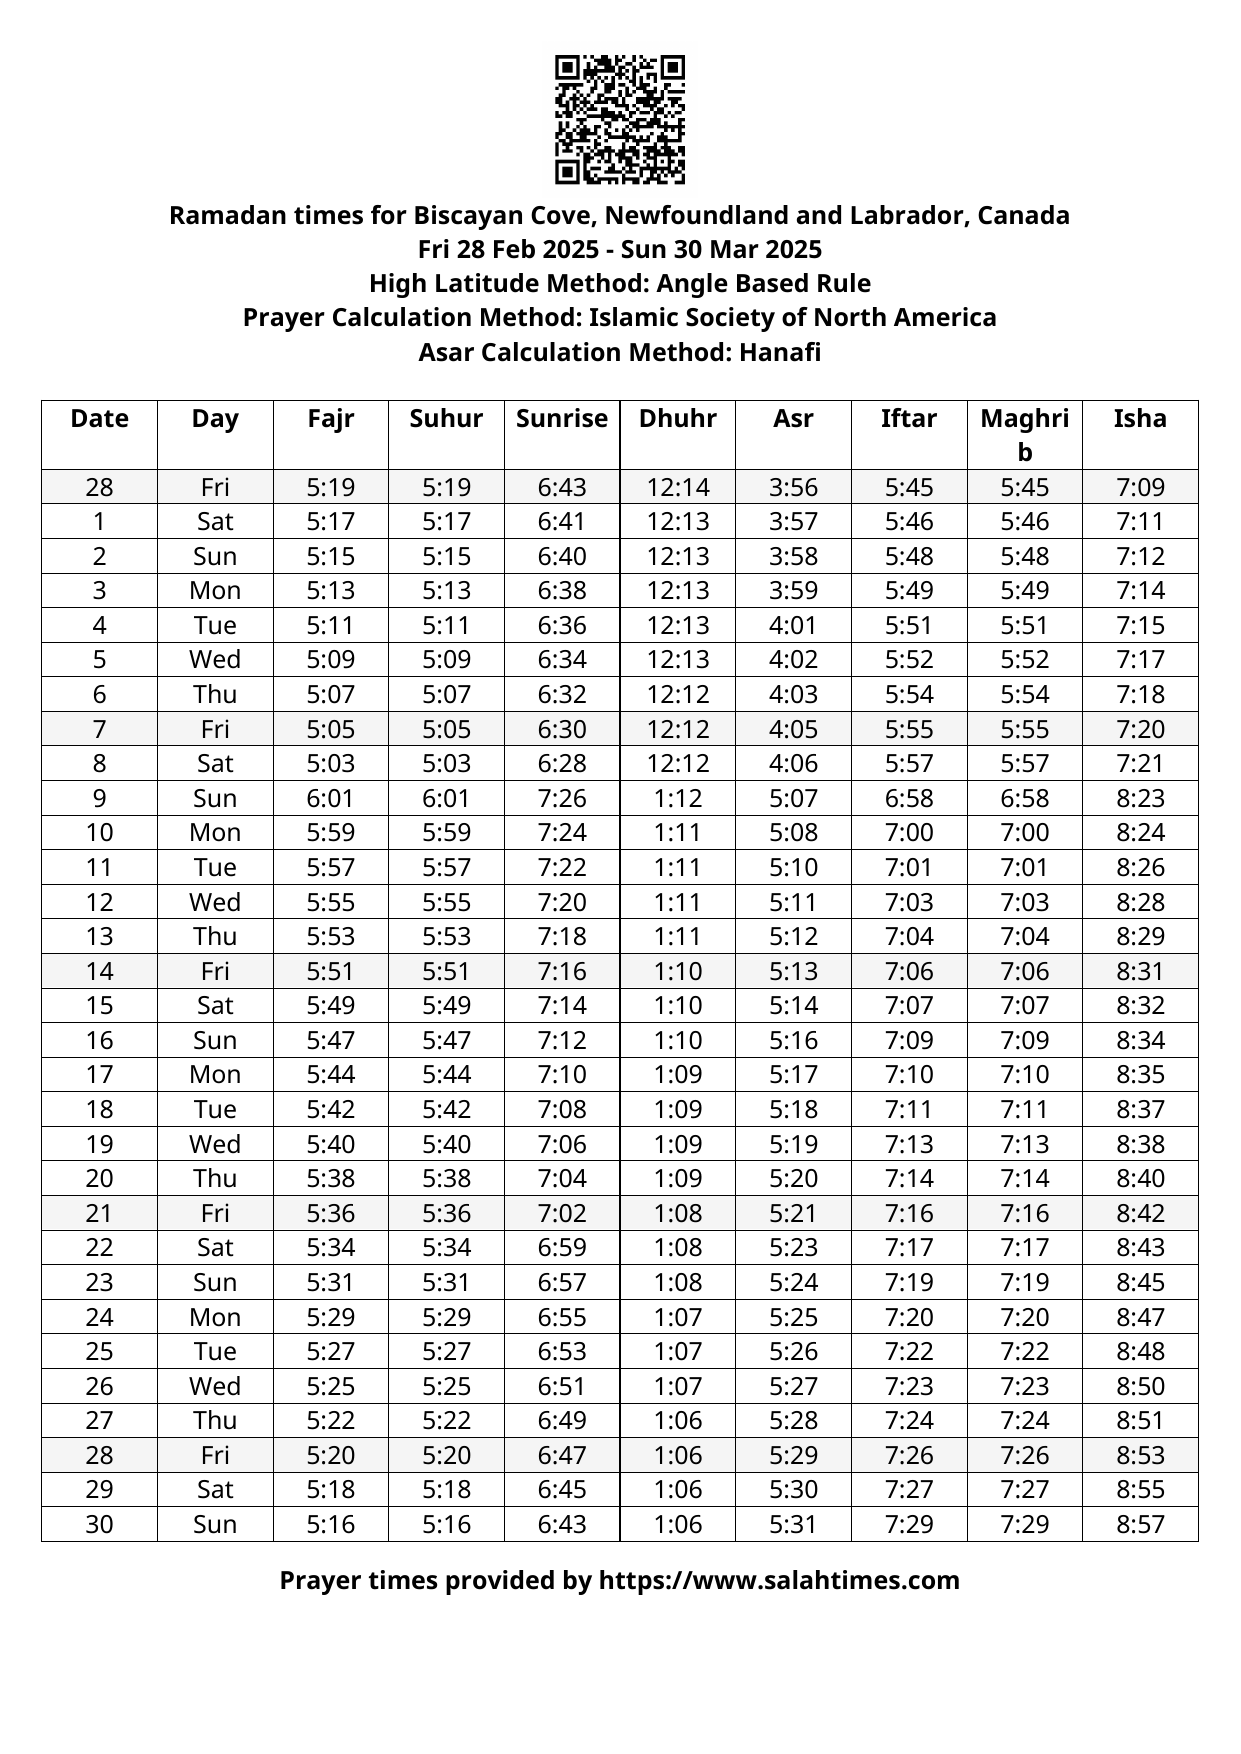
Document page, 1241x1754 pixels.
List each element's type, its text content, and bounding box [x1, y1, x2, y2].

table_cell 6:36 [505, 608, 619, 642]
table_cell 5 [42, 643, 157, 676]
text Prayer times provided by https://www.salahtimes.com [42, 1563, 1198, 1597]
table_cell Mon [158, 816, 273, 849]
table_cell 5:15 [274, 539, 388, 572]
table_cell 5:54 [852, 677, 967, 711]
text Ramadan times for Biscayan Cove, Newfoundland and Labrador, Canada [42, 198, 1198, 232]
table_header Asr [736, 401, 851, 469]
table_cell 5:55 [274, 885, 388, 918]
table_cell 12:14 [621, 470, 735, 503]
table_cell 8:57 [1083, 1507, 1198, 1541]
table_cell 28 [42, 470, 157, 503]
table_cell 1:12 [621, 781, 735, 814]
table_cell Sat [158, 746, 273, 780]
table_cell 27 [42, 1404, 157, 1437]
table_cell 7:29 [968, 1507, 1082, 1541]
table_cell 7:03 [968, 885, 1082, 918]
table_cell 9 [42, 781, 157, 814]
table_cell 5:17 [274, 504, 388, 538]
table_cell 1:06 [621, 1507, 735, 1541]
table_cell Tue [158, 850, 273, 884]
table_cell 14 [42, 954, 157, 987]
table_cell 7:23 [852, 1369, 967, 1402]
table_cell 8:50 [1083, 1369, 1198, 1402]
table_cell 5:28 [736, 1404, 851, 1437]
table_cell 5:44 [274, 1058, 388, 1091]
table_cell 5:16 [389, 1507, 504, 1541]
table_cell 3:58 [736, 539, 851, 572]
table_cell Wed [158, 1127, 273, 1160]
table_cell 1:10 [621, 989, 735, 1022]
table_cell 8:37 [1083, 1092, 1198, 1126]
table_cell 5:51 [274, 954, 388, 987]
table_cell 12 [42, 885, 157, 918]
table_cell 5:25 [389, 1369, 504, 1402]
table_cell 8:35 [1083, 1058, 1198, 1091]
table_cell 5:57 [389, 850, 504, 884]
table_cell 3:57 [736, 504, 851, 538]
table_cell 5:15 [389, 539, 504, 572]
table_cell 1:09 [621, 1161, 735, 1195]
table_cell 7:24 [968, 1404, 1082, 1437]
table_cell Tue [158, 608, 273, 642]
table_cell 5:27 [389, 1334, 504, 1368]
table_cell 7:24 [852, 1404, 967, 1437]
table_cell 13 [42, 919, 157, 953]
table_cell 5:25 [736, 1300, 851, 1333]
table_cell 5:22 [389, 1404, 504, 1437]
table_cell 5:59 [274, 816, 388, 849]
table_cell 5:53 [274, 919, 388, 953]
table_cell 7:14 [1083, 574, 1198, 607]
table_cell 7:14 [852, 1161, 967, 1195]
table_cell 5:19 [736, 1127, 851, 1160]
table_cell 5:14 [736, 989, 851, 1022]
table_cell 5:52 [968, 643, 1082, 676]
table_cell 1:06 [621, 1404, 735, 1437]
table_cell Tue [158, 1092, 273, 1126]
table_cell 5:38 [389, 1161, 504, 1195]
table_cell 5:54 [968, 677, 1082, 711]
table_cell 7:23 [968, 1369, 1082, 1402]
table_cell 7:10 [968, 1058, 1082, 1091]
table_header Sunrise [505, 401, 619, 469]
table_cell 5:30 [736, 1473, 851, 1506]
table_cell 6:47 [505, 1438, 619, 1472]
table_cell 5:49 [852, 574, 967, 607]
table_cell 1 [42, 504, 157, 538]
table_header Isha [1083, 401, 1198, 469]
table_cell 5:03 [389, 746, 504, 780]
table_cell 6:58 [852, 781, 967, 814]
table_cell 1:10 [621, 954, 735, 987]
table_cell 5:09 [389, 643, 504, 676]
table_cell 1:07 [621, 1300, 735, 1333]
table_cell 5:13 [736, 954, 851, 987]
table_cell 10 [42, 816, 157, 849]
table_cell Fri [158, 954, 273, 987]
table_cell 7:03 [852, 885, 967, 918]
table_cell 6:28 [505, 746, 619, 780]
table_cell Fri [158, 470, 273, 503]
table_cell 4:05 [736, 712, 851, 745]
table_cell 7:06 [505, 1127, 619, 1160]
table_cell 7:17 [1083, 643, 1198, 676]
table_header Dhuhr [621, 401, 735, 469]
table_cell Thu [158, 1161, 273, 1195]
table_cell 7:04 [852, 919, 967, 953]
table_cell 3:59 [736, 574, 851, 607]
table_cell 6:34 [505, 643, 619, 676]
table_cell 4:01 [736, 608, 851, 642]
table_cell 6:58 [968, 781, 1082, 814]
table_cell 7:24 [505, 816, 619, 849]
table_cell 5:27 [736, 1369, 851, 1402]
table_cell 1:11 [621, 885, 735, 918]
table_cell 16 [42, 1023, 157, 1057]
table_cell 8:40 [1083, 1161, 1198, 1195]
table_cell 7:29 [852, 1507, 967, 1541]
table_cell 1:09 [621, 1127, 735, 1160]
table_cell 5:07 [736, 781, 851, 814]
table_cell 5:55 [389, 885, 504, 918]
table_cell 5:17 [736, 1058, 851, 1091]
table_cell 1:06 [621, 1438, 735, 1472]
table_cell 8:43 [1083, 1231, 1198, 1264]
table_cell 6:30 [505, 712, 619, 745]
table_cell 5:46 [852, 504, 967, 538]
table_cell 5:16 [736, 1023, 851, 1057]
table_cell 5:11 [736, 885, 851, 918]
table_cell 4 [42, 608, 157, 642]
text High Latitude Method: Angle Based Rule [42, 266, 1198, 300]
table_cell 6:01 [274, 781, 388, 814]
table_cell 8:28 [1083, 885, 1198, 918]
table_cell Sat [158, 1231, 273, 1264]
table_cell 7:27 [968, 1473, 1082, 1506]
table_cell 5:18 [389, 1473, 504, 1506]
table_cell 8:29 [1083, 919, 1198, 953]
table_cell 5:13 [274, 574, 388, 607]
table_cell 6:55 [505, 1300, 619, 1333]
table_cell 7:09 [968, 1023, 1082, 1057]
table_cell Mon [158, 1058, 273, 1091]
table_cell 7:09 [852, 1023, 967, 1057]
text Fri 28 Feb 2025 - Sun 30 Mar 2025 [42, 232, 1198, 266]
table_cell 7:08 [505, 1092, 619, 1126]
table_cell 5:31 [274, 1265, 388, 1299]
table_cell 12:12 [621, 677, 735, 711]
table_cell 1:06 [621, 1473, 735, 1506]
table_cell 1:07 [621, 1369, 735, 1402]
table_cell 7:20 [1083, 712, 1198, 745]
table_cell 29 [42, 1473, 157, 1506]
table_cell 1:08 [621, 1196, 735, 1229]
table_cell 12:13 [621, 608, 735, 642]
table_cell 7:20 [852, 1300, 967, 1333]
table_cell 18 [42, 1092, 157, 1126]
table_cell 7:04 [505, 1161, 619, 1195]
table_cell 5:57 [274, 850, 388, 884]
table_cell 2 [42, 539, 157, 572]
table_cell 5:51 [389, 954, 504, 987]
table_cell 5:10 [736, 850, 851, 884]
table_cell 7:19 [968, 1265, 1082, 1299]
table_cell 5:38 [274, 1161, 388, 1195]
table_header Suhur [389, 401, 504, 469]
table_cell 5:57 [968, 746, 1082, 780]
table_cell 5:48 [852, 539, 967, 572]
table_cell 28 [42, 1438, 157, 1472]
table_header Fajr [274, 401, 388, 469]
table_cell 1:09 [621, 1058, 735, 1091]
table_cell 8:26 [1083, 850, 1198, 884]
table_cell 5:45 [968, 470, 1082, 503]
table_cell 5:48 [968, 539, 1082, 572]
table_cell Fri [158, 1196, 273, 1229]
table_cell 5:07 [389, 677, 504, 711]
table_cell 7:18 [1083, 677, 1198, 711]
table_cell 7:16 [852, 1196, 967, 1229]
table_cell 5:51 [968, 608, 1082, 642]
table_cell 5:36 [389, 1196, 504, 1229]
table_cell 19 [42, 1127, 157, 1160]
table_cell 7:01 [852, 850, 967, 884]
table_cell 5:55 [852, 712, 967, 745]
table_cell 5:29 [736, 1438, 851, 1472]
table_cell 6:41 [505, 504, 619, 538]
table_cell 7:13 [968, 1127, 1082, 1160]
table_cell 5:34 [389, 1231, 504, 1264]
table_cell 7:22 [852, 1334, 967, 1368]
table_cell 5:17 [389, 504, 504, 538]
text Prayer Calculation Method: Islamic Society of North America [42, 300, 1198, 334]
table_cell 5:16 [274, 1507, 388, 1541]
table_cell 8:31 [1083, 954, 1198, 987]
table_cell 7:09 [1083, 470, 1198, 503]
table_cell 5:25 [274, 1369, 388, 1402]
table_cell 1:10 [621, 1023, 735, 1057]
table_cell 1:09 [621, 1092, 735, 1126]
table_cell 5:40 [274, 1127, 388, 1160]
table_cell 5:45 [852, 470, 967, 503]
table_cell 5:12 [736, 919, 851, 953]
table_cell 1:11 [621, 816, 735, 849]
table_cell 1:08 [621, 1231, 735, 1264]
table_cell 6:53 [505, 1334, 619, 1368]
table_cell Sun [158, 1507, 273, 1541]
table_cell 5:52 [852, 643, 967, 676]
table_cell 6:51 [505, 1369, 619, 1402]
table_cell 5:05 [274, 712, 388, 745]
table_header Day [158, 401, 273, 469]
table_cell 23 [42, 1265, 157, 1299]
table_cell 5:27 [274, 1334, 388, 1368]
table_cell 7:00 [852, 816, 967, 849]
table_cell 5:49 [389, 989, 504, 1022]
table_cell 5:08 [736, 816, 851, 849]
table_cell 7:07 [968, 989, 1082, 1022]
table_cell 5:44 [389, 1058, 504, 1091]
table_cell 6:32 [505, 677, 619, 711]
table_cell Wed [158, 643, 273, 676]
table_cell 5:55 [968, 712, 1082, 745]
table_cell 11 [42, 850, 157, 884]
table_cell 5:42 [389, 1092, 504, 1126]
table_cell 12:13 [621, 574, 735, 607]
table_cell 5:51 [852, 608, 967, 642]
table_cell 6 [42, 677, 157, 711]
table_cell 30 [42, 1507, 157, 1541]
table_cell 5:18 [274, 1473, 388, 1506]
table_cell 6:43 [505, 470, 619, 503]
table_cell 5:26 [736, 1334, 851, 1368]
table_cell 5:11 [274, 608, 388, 642]
table_cell 7 [42, 712, 157, 745]
table_cell 5:24 [736, 1265, 851, 1299]
table_cell 5:05 [389, 712, 504, 745]
table_cell 7:26 [852, 1438, 967, 1472]
table_cell 5:11 [389, 608, 504, 642]
table_cell 1:11 [621, 919, 735, 953]
table_cell Thu [158, 1404, 273, 1437]
table_cell 5:40 [389, 1127, 504, 1160]
table_cell 17 [42, 1058, 157, 1091]
table_cell 5:31 [736, 1507, 851, 1541]
table_cell 21 [42, 1196, 157, 1229]
table_cell 5:19 [274, 470, 388, 503]
table_cell 7:14 [505, 989, 619, 1022]
table_cell 5:49 [968, 574, 1082, 607]
table_cell Thu [158, 919, 273, 953]
table_cell Sat [158, 504, 273, 538]
table_cell 7:15 [1083, 608, 1198, 642]
table_cell 7:00 [968, 816, 1082, 849]
table_cell 5:19 [389, 470, 504, 503]
table_cell 5:29 [389, 1300, 504, 1333]
table_cell 5:49 [274, 989, 388, 1022]
table_cell 7:14 [968, 1161, 1082, 1195]
picture [542, 41, 699, 198]
table_cell Mon [158, 574, 273, 607]
table_cell 8:53 [1083, 1438, 1198, 1472]
table_cell 7:17 [852, 1231, 967, 1264]
table_cell 7:22 [505, 850, 619, 884]
table_cell 7:16 [968, 1196, 1082, 1229]
table_cell 7:11 [1083, 504, 1198, 538]
table_cell 5:47 [274, 1023, 388, 1057]
table_cell Sun [158, 539, 273, 572]
table_cell 7:04 [968, 919, 1082, 953]
text Asar Calculation Method: Hanafi [42, 334, 1198, 368]
table_cell 5:34 [274, 1231, 388, 1264]
table_cell 7:13 [852, 1127, 967, 1160]
table_cell 7:12 [1083, 539, 1198, 572]
table_cell 7:22 [968, 1334, 1082, 1368]
table_cell Thu [158, 677, 273, 711]
table_cell Sat [158, 989, 273, 1022]
table_cell 5:21 [736, 1196, 851, 1229]
table_cell 1:07 [621, 1334, 735, 1368]
table_cell 6:49 [505, 1404, 619, 1437]
table_cell 1:08 [621, 1265, 735, 1299]
table_cell 5:23 [736, 1231, 851, 1264]
table_cell 8:24 [1083, 816, 1198, 849]
table_cell Tue [158, 1334, 273, 1368]
table_cell 5:46 [968, 504, 1082, 538]
table_cell 8:23 [1083, 781, 1198, 814]
table_cell 5:03 [274, 746, 388, 780]
table_cell 7:06 [852, 954, 967, 987]
table_cell 5:53 [389, 919, 504, 953]
table_cell 5:20 [389, 1438, 504, 1472]
table_cell 1:11 [621, 850, 735, 884]
table_cell 12:12 [621, 712, 735, 745]
table_cell 7:16 [505, 954, 619, 987]
table_cell 12:13 [621, 539, 735, 572]
table_cell Sun [158, 1023, 273, 1057]
table_cell 7:17 [968, 1231, 1082, 1264]
table_cell 7:11 [852, 1092, 967, 1126]
table_cell 5:36 [274, 1196, 388, 1229]
table_cell Sun [158, 781, 273, 814]
table_cell 7:10 [505, 1058, 619, 1091]
table_cell 7:20 [968, 1300, 1082, 1333]
table_cell 5:47 [389, 1023, 504, 1057]
table_cell 6:59 [505, 1231, 619, 1264]
table_cell 6:57 [505, 1265, 619, 1299]
table_cell 6:40 [505, 539, 619, 572]
table_cell 8:45 [1083, 1265, 1198, 1299]
table_cell Fri [158, 712, 273, 745]
table_cell 26 [42, 1369, 157, 1402]
table_cell Sun [158, 1265, 273, 1299]
table_cell 8:34 [1083, 1023, 1198, 1057]
table_cell 8:55 [1083, 1473, 1198, 1506]
table_cell Fri [158, 1438, 273, 1472]
table_cell 8:51 [1083, 1404, 1198, 1437]
table_cell 5:42 [274, 1092, 388, 1126]
table_cell 5:59 [389, 816, 504, 849]
table_cell Mon [158, 1300, 273, 1333]
table_cell Sat [158, 1473, 273, 1506]
table_cell 4:03 [736, 677, 851, 711]
table_cell 7:06 [968, 954, 1082, 987]
table_cell 22 [42, 1231, 157, 1264]
table_cell 7:02 [505, 1196, 619, 1229]
table_cell 15 [42, 989, 157, 1022]
table_cell 5:31 [389, 1265, 504, 1299]
table_cell 8:32 [1083, 989, 1198, 1022]
table_cell 12:13 [621, 504, 735, 538]
table_cell 6:01 [389, 781, 504, 814]
table_cell 3 [42, 574, 157, 607]
table_cell 6:43 [505, 1507, 619, 1541]
table_header Date [42, 401, 157, 469]
table_cell 7:26 [968, 1438, 1082, 1472]
table_cell 7:07 [852, 989, 967, 1022]
table_cell 5:09 [274, 643, 388, 676]
table_cell 20 [42, 1161, 157, 1195]
table_cell 5:57 [852, 746, 967, 780]
table_cell 4:06 [736, 746, 851, 780]
table_cell Wed [158, 885, 273, 918]
table_cell 8:42 [1083, 1196, 1198, 1229]
table_cell 12:12 [621, 746, 735, 780]
table_cell 8:47 [1083, 1300, 1198, 1333]
table_cell 7:01 [968, 850, 1082, 884]
table_header Maghrib [968, 401, 1082, 469]
table_cell 7:26 [505, 781, 619, 814]
table_cell 6:45 [505, 1473, 619, 1506]
table_cell 12:13 [621, 643, 735, 676]
table_cell 5:13 [389, 574, 504, 607]
table_cell 5:29 [274, 1300, 388, 1333]
table_cell 5:20 [736, 1161, 851, 1195]
table_cell 3:56 [736, 470, 851, 503]
table_cell Wed [158, 1369, 273, 1402]
table_cell 8:48 [1083, 1334, 1198, 1368]
table_cell 5:22 [274, 1404, 388, 1437]
table_cell 6:38 [505, 574, 619, 607]
table_cell 24 [42, 1300, 157, 1333]
table_cell 8:38 [1083, 1127, 1198, 1160]
table_cell 5:20 [274, 1438, 388, 1472]
table_cell 8 [42, 746, 157, 780]
table_cell 7:10 [852, 1058, 967, 1091]
table_cell 25 [42, 1334, 157, 1368]
table_cell 7:19 [852, 1265, 967, 1299]
table_cell 7:27 [852, 1473, 967, 1506]
table_cell 7:11 [968, 1092, 1082, 1126]
table_cell 4:02 [736, 643, 851, 676]
table_cell 5:07 [274, 677, 388, 711]
table_cell 7:12 [505, 1023, 619, 1057]
table_cell 5:18 [736, 1092, 851, 1126]
table_header Iftar [852, 401, 967, 469]
table_cell 7:18 [505, 919, 619, 953]
table_cell 7:20 [505, 885, 619, 918]
table_cell 7:21 [1083, 746, 1198, 780]
